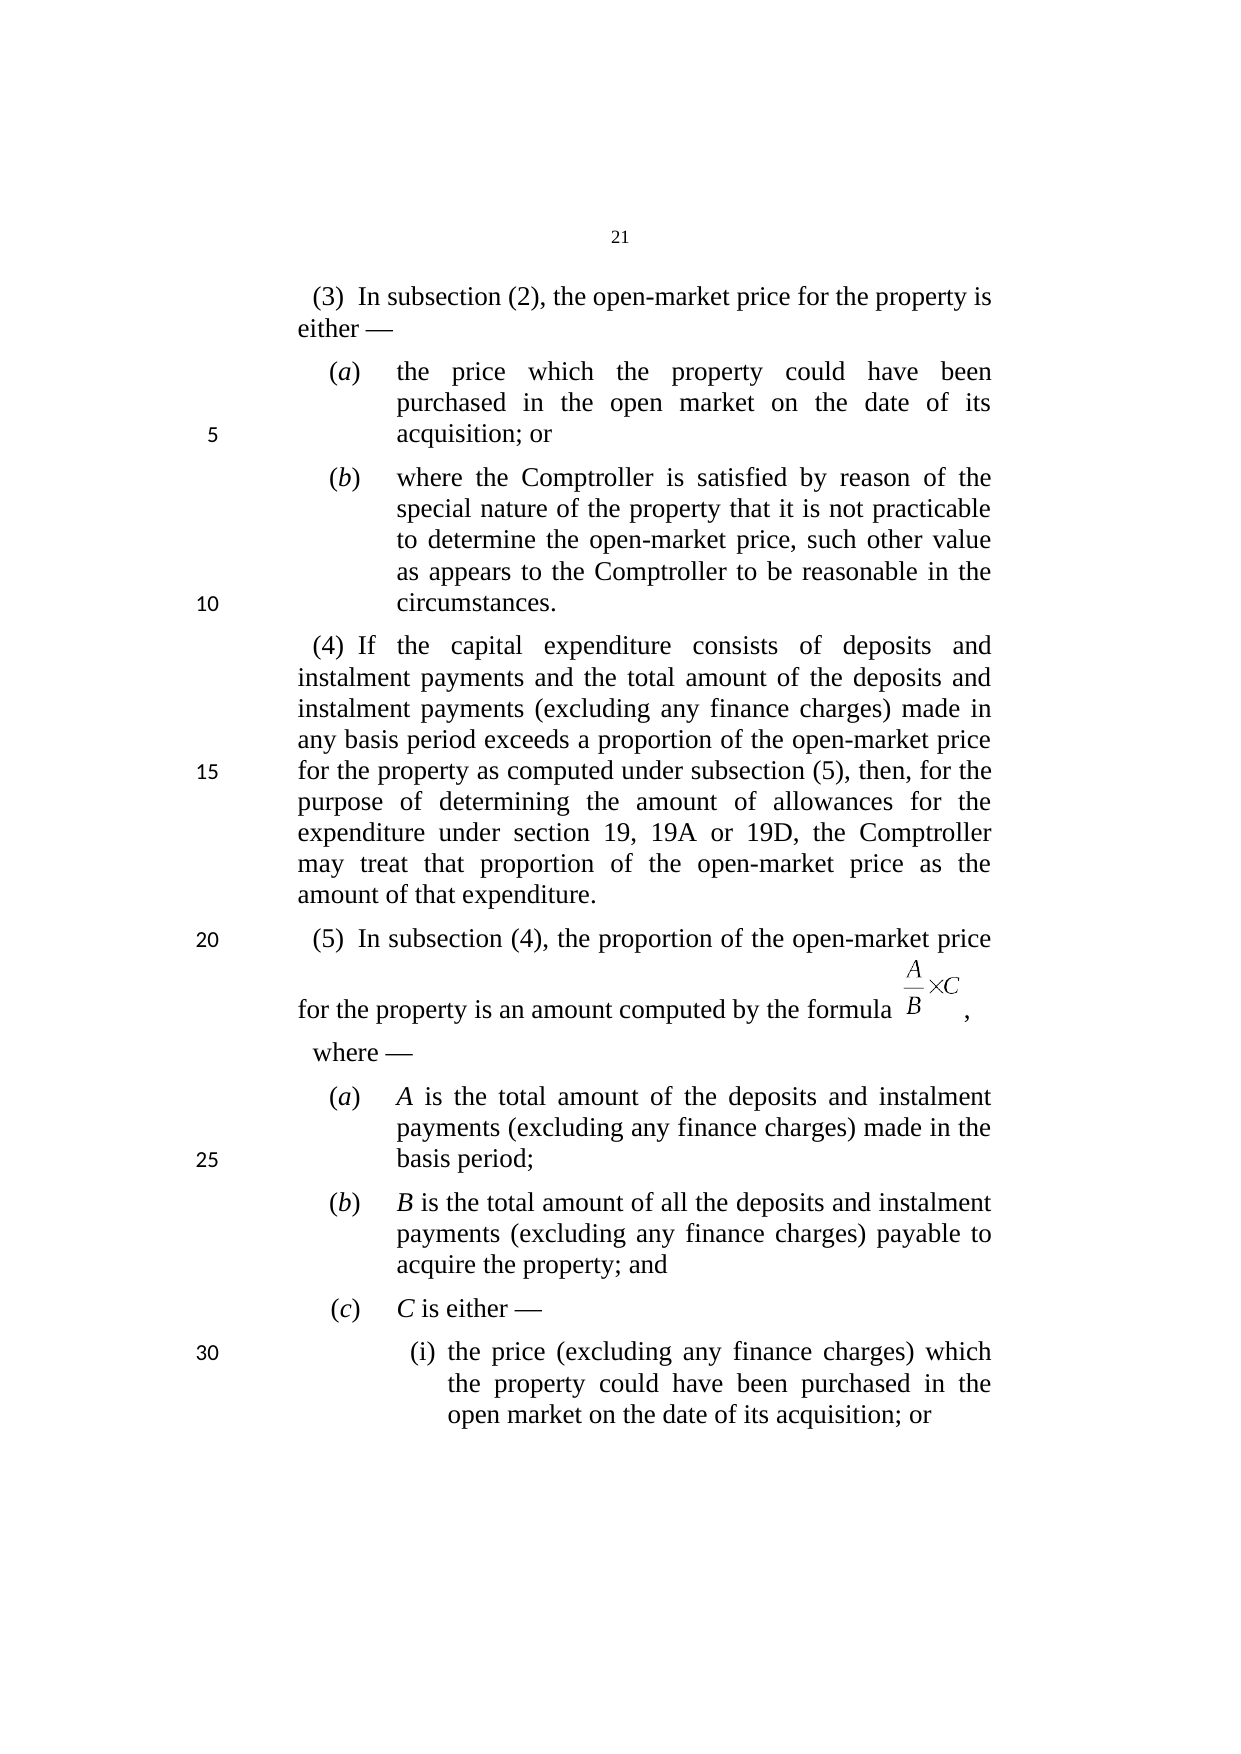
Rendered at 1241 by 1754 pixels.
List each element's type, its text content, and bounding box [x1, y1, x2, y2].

text (c) C is either — [286, 1292, 992, 1323]
text (4) If the capital expenditure consists of deposits and instalment payments and the total amount of the deposits and instalment payments (excluding any finance charges) made in any basis period exceeds a proportion of the open-market price for the property as computed under subsection (5), then, for the purpose of determining the amount of allowances for the expenditure under section 19, 19A or 19D, the Comptroller may treat that proportion of the open-market price as the amount of that expenditure. [297, 629, 992, 910]
text (b) where the Comptroller is satisfied by reason of the special nature of the property that it is not practicable to determine the open-market price, such other value as appears to the Comptroller to be reasonable in the circumstances. [286, 461, 992, 617]
text (b) B is the total amount of all the deposits and instalment payments (excluding any finance charges) payable to acquire the property; and [286, 1186, 992, 1279]
text (i) the price (excluding any finance charges) which the property could have been purchased in the open market on the date of its acquisition; or [335, 1336, 992, 1429]
text (3) In subsection (2), the open-market price for the property is either — [297, 281, 992, 343]
text (5) In subsection (4), the proportion of the open-market price for the property is an amount computed by the formula , [297, 922, 992, 1024]
text (a) A is the total amount of the deposits and instalment payments (excluding any finance charges) made in the basis period; [286, 1080, 992, 1173]
text (a) the price which the property could have been purchased in the open market on the date of its acquisition; or [286, 355, 992, 449]
text where — [297, 1036, 992, 1067]
